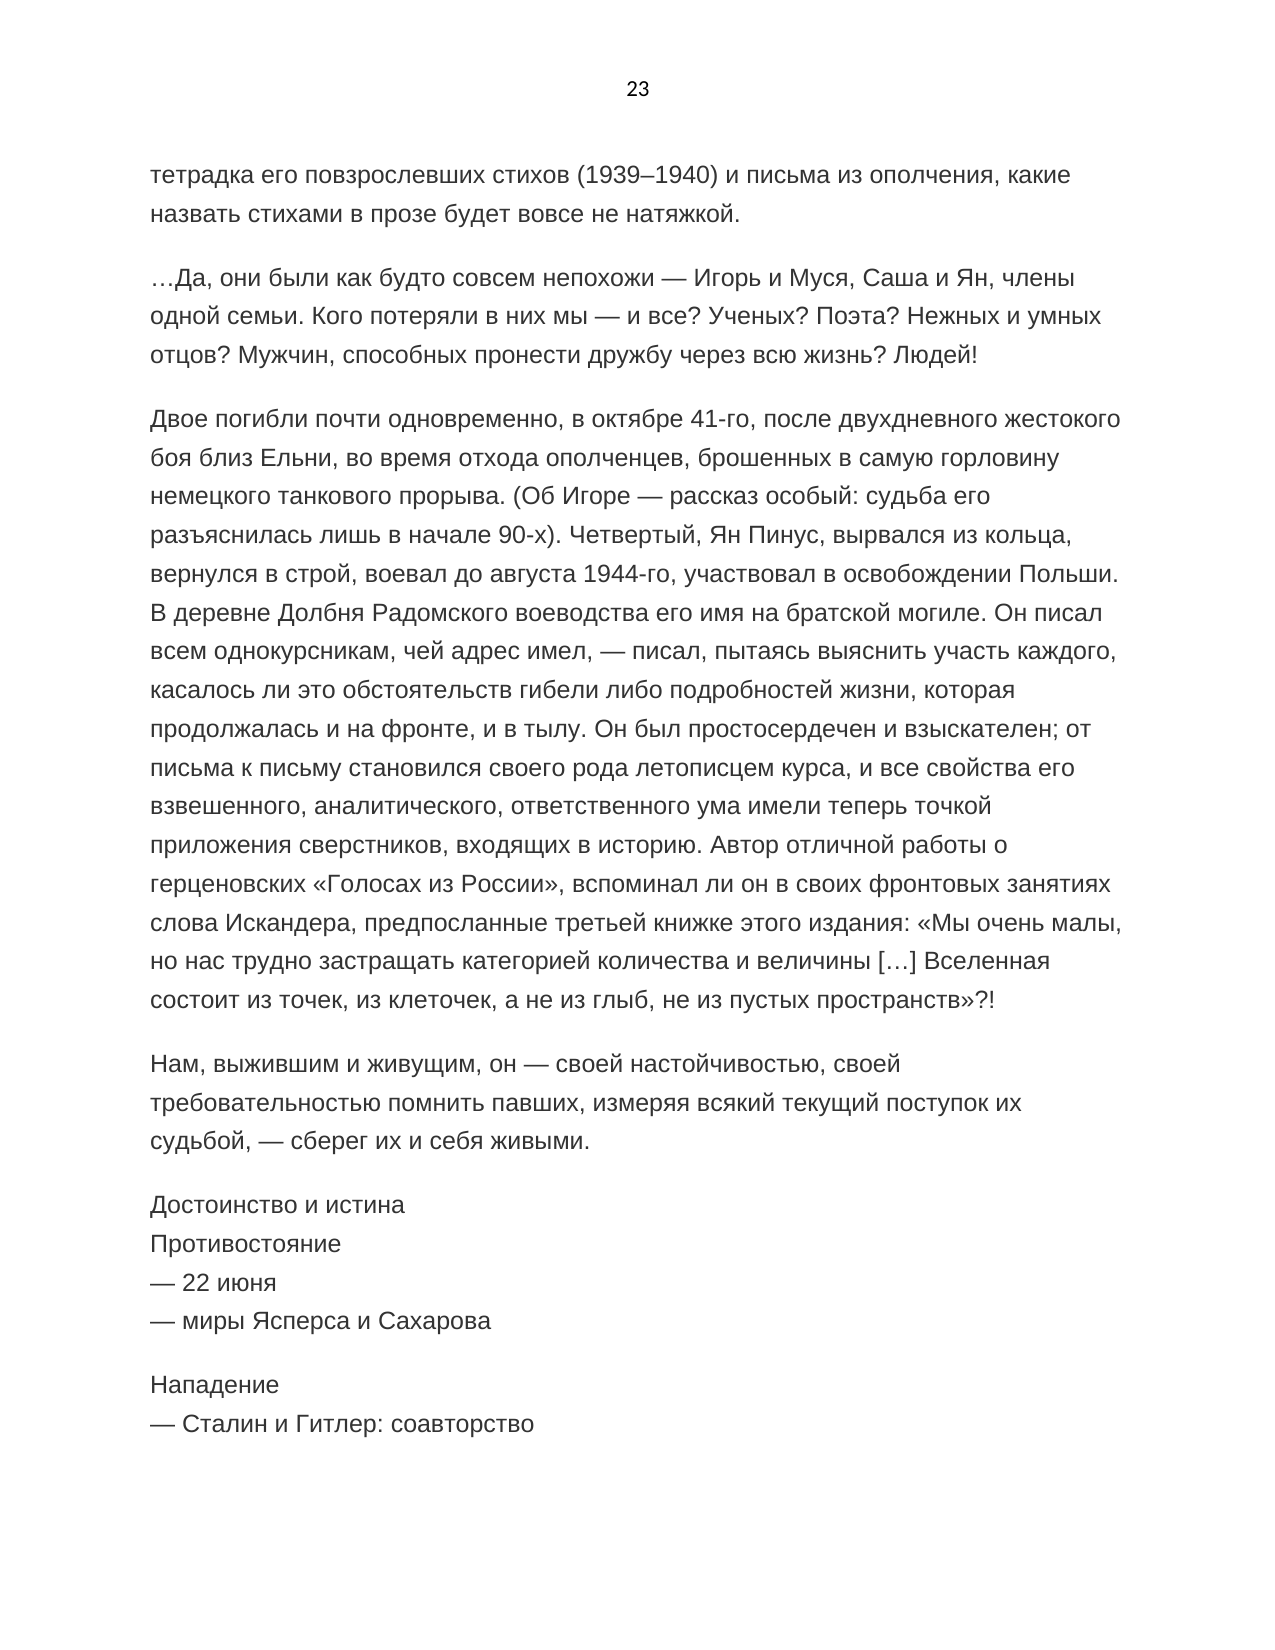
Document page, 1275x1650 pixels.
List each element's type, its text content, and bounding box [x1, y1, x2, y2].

text Нам, выжившим и живущим, он — своей настойчивостью, своей требовательностью помнить павших, измеряя всякий текущий поступок их судьбой, — сберег их и себя живыми. [150, 1039, 1125, 1155]
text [150, 1360, 1125, 1437]
text Двое погибли почти одновременно, в октябре 41-го, после двухдневного жестокого боя близ Ельни, во время отхода ополченцев, брошенных в самую горловину немецкого танкового прорыва. (Об Игоре — рассказ особый: судьба его разъяснилась лишь в начале 90-х). Четвертый, Ян Пинус, вырвался из кольца, вернулся в строй, воевал до августа 1944-го, участвовал в освобождении Польши. В деревне Долбня Радомского воеводства его имя на братской могиле. Он писал всем однокурсникам, чей адрес имел, — писал, пытаясь выяснить участь каждого, касалось ли это обстоятельств гибели либо подробностей жизни, которая продолжалась и на фронте, и в тылу. Он был простосердечен и взыскателен; от письма к письму становился своего рода летописцем курса, и все свойства его взвешенного, аналитического, ответственного ума имели теперь точкой приложения сверстников, входящих в историю. Автор отличной работы о герценовских «Голосах из России», вспоминал ли он в своих фронтовых занятиях слова Искандера, предпосланные третьей книжке этого издания: «Мы очень малы, но нас трудно застращать категорией количества и величины […] Вселенная состоит из точек, из клеточек, а не из глыб, не из пустых пространств»?! [150, 394, 1125, 1014]
text Достоинство и истина Противостояние — 22 июня — миры Ясперса и Сахарова [150, 1180, 1125, 1335]
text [150, 150, 1125, 227]
text …Да, они были как будто совсем непохожи — Игорь и Муся, Саша и Ян, члены одной семьи. Кого потеряли в них мы — и все? Ученых? Поэта? Нежных и умных отцов? Мужчин, способных пронести дружбу через всю жизнь? Людей! [150, 252, 1125, 369]
